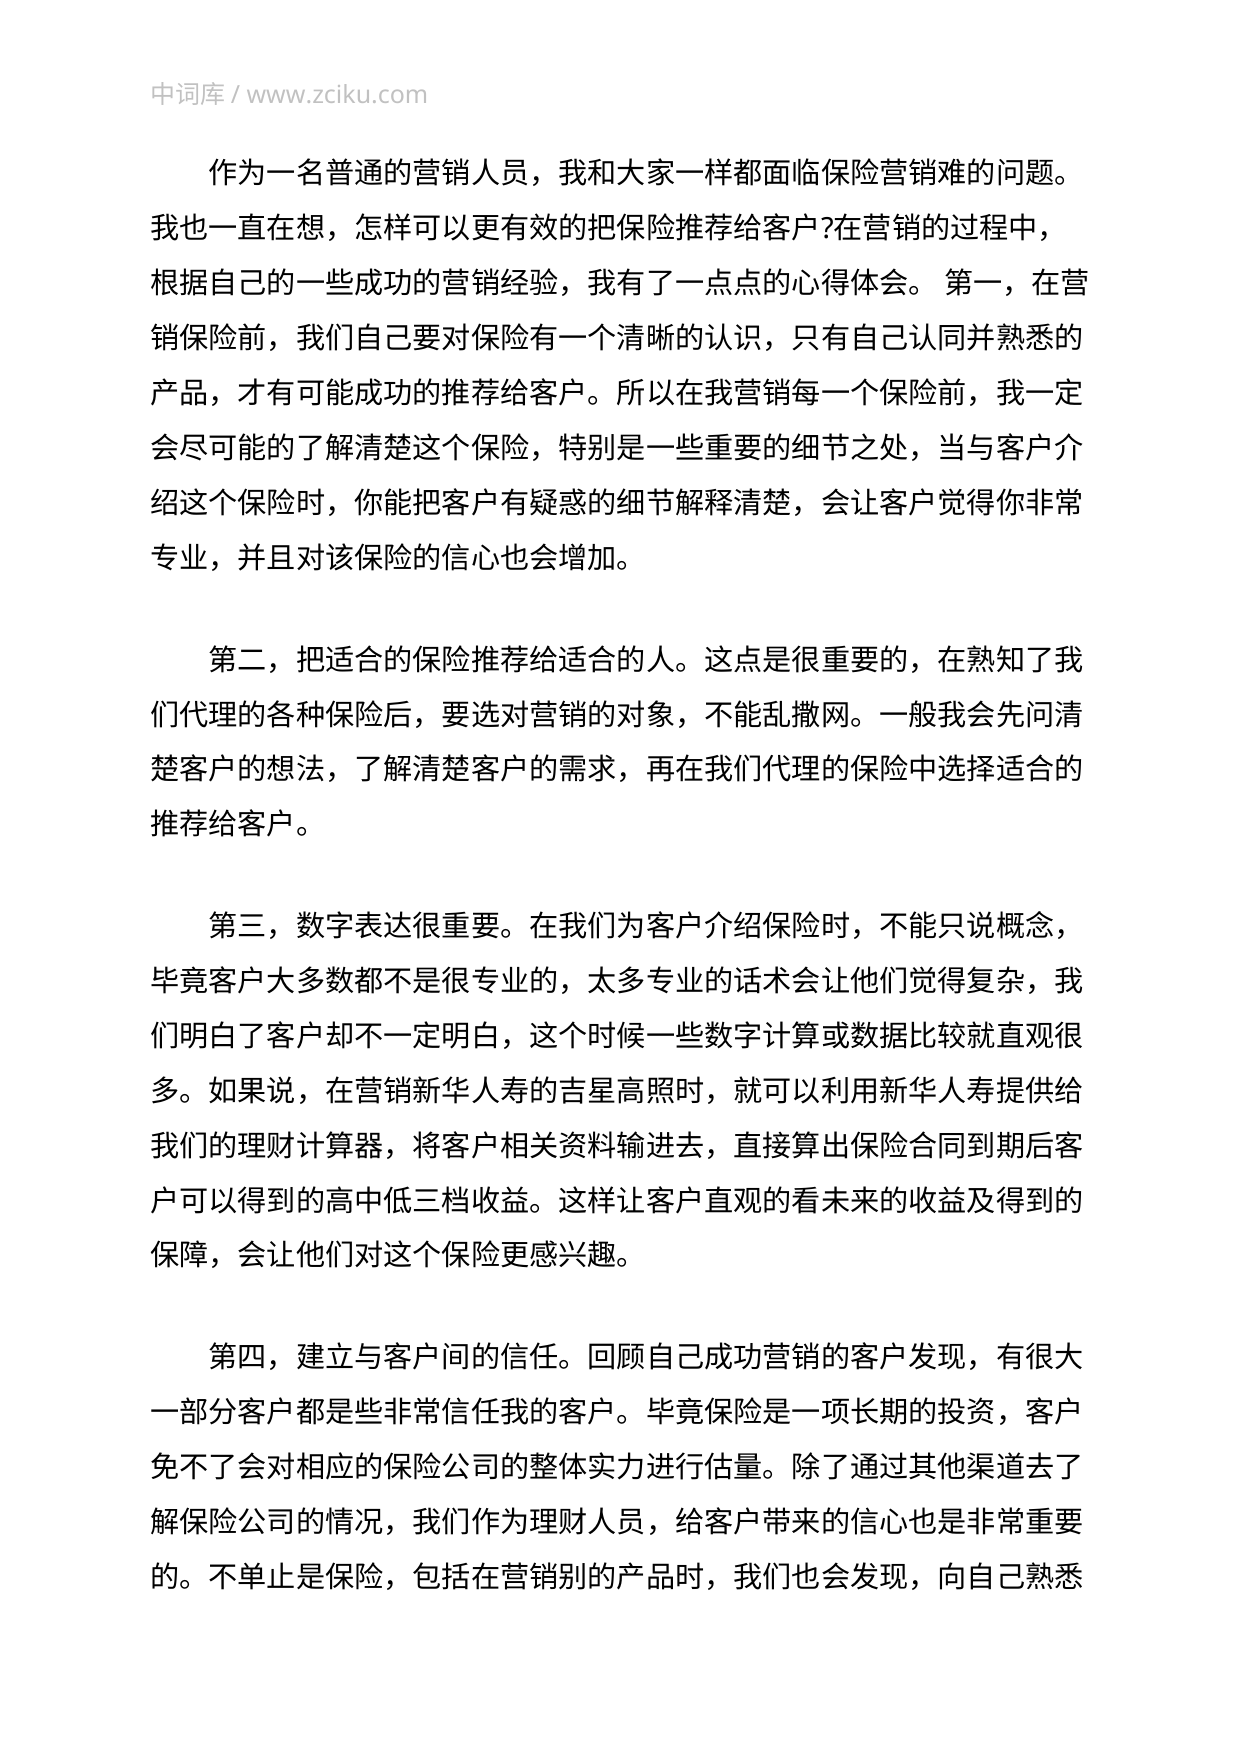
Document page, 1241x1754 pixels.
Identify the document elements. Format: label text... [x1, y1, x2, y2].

text 第三，数字表达很重要。在我们为客户介绍保险时，不能只说概念，毕竟客户大多数都不是很专业的，太多专业的话术会让他们觉得复杂，我们明白了客户却不一定明白，这个时候一些数字计算或数据比较就直观很多。如果说，在营销新华人寿的吉星高照时，就可以利用新华人寿提供给我们的理财计算器，将客户相关资料输进去，直接算出保险合同到期后客户可以得到的高中低三档收益。这样让客户直观的看未来的收益及得到的保障，会让他们对这个保险更感兴趣。 [150, 903, 1090, 1274]
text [150, 1334, 1090, 1596]
text 作为一名普通的营销人员，我和大家一样都面临保险营销难的问题。我也一直在想，怎样可以更有效的把保险推荐给客户?在营销的过程中，根据自己的一些成功的营销经验，我有了一点点的心得体会。 第一，在营销保险前，我们自己要对保险有一个清晰的认识，只有自己认同并熟悉的产品，才有可能成功的推荐给客户。所以在我营销每一个保险前，我一定会尽可能的了解清楚这个保险，特别是一些重要的细节之处，当与客户介绍这个保险时，你能把客户有疑惑的细节解释清楚，会让客户觉得你非常专业，并且对该保险的信心也会增加。 [150, 150, 1090, 577]
text 第二，把适合的保险推荐给适合的人。这点是很重要的，在熟知了我们代理的各种保险后，要选对营销的对象，不能乱撒网。一般我会先问清楚客户的想法，了解清楚客户的需求，再在我们代理的保险中选择适合的推荐给客户。 [150, 636, 1090, 843]
